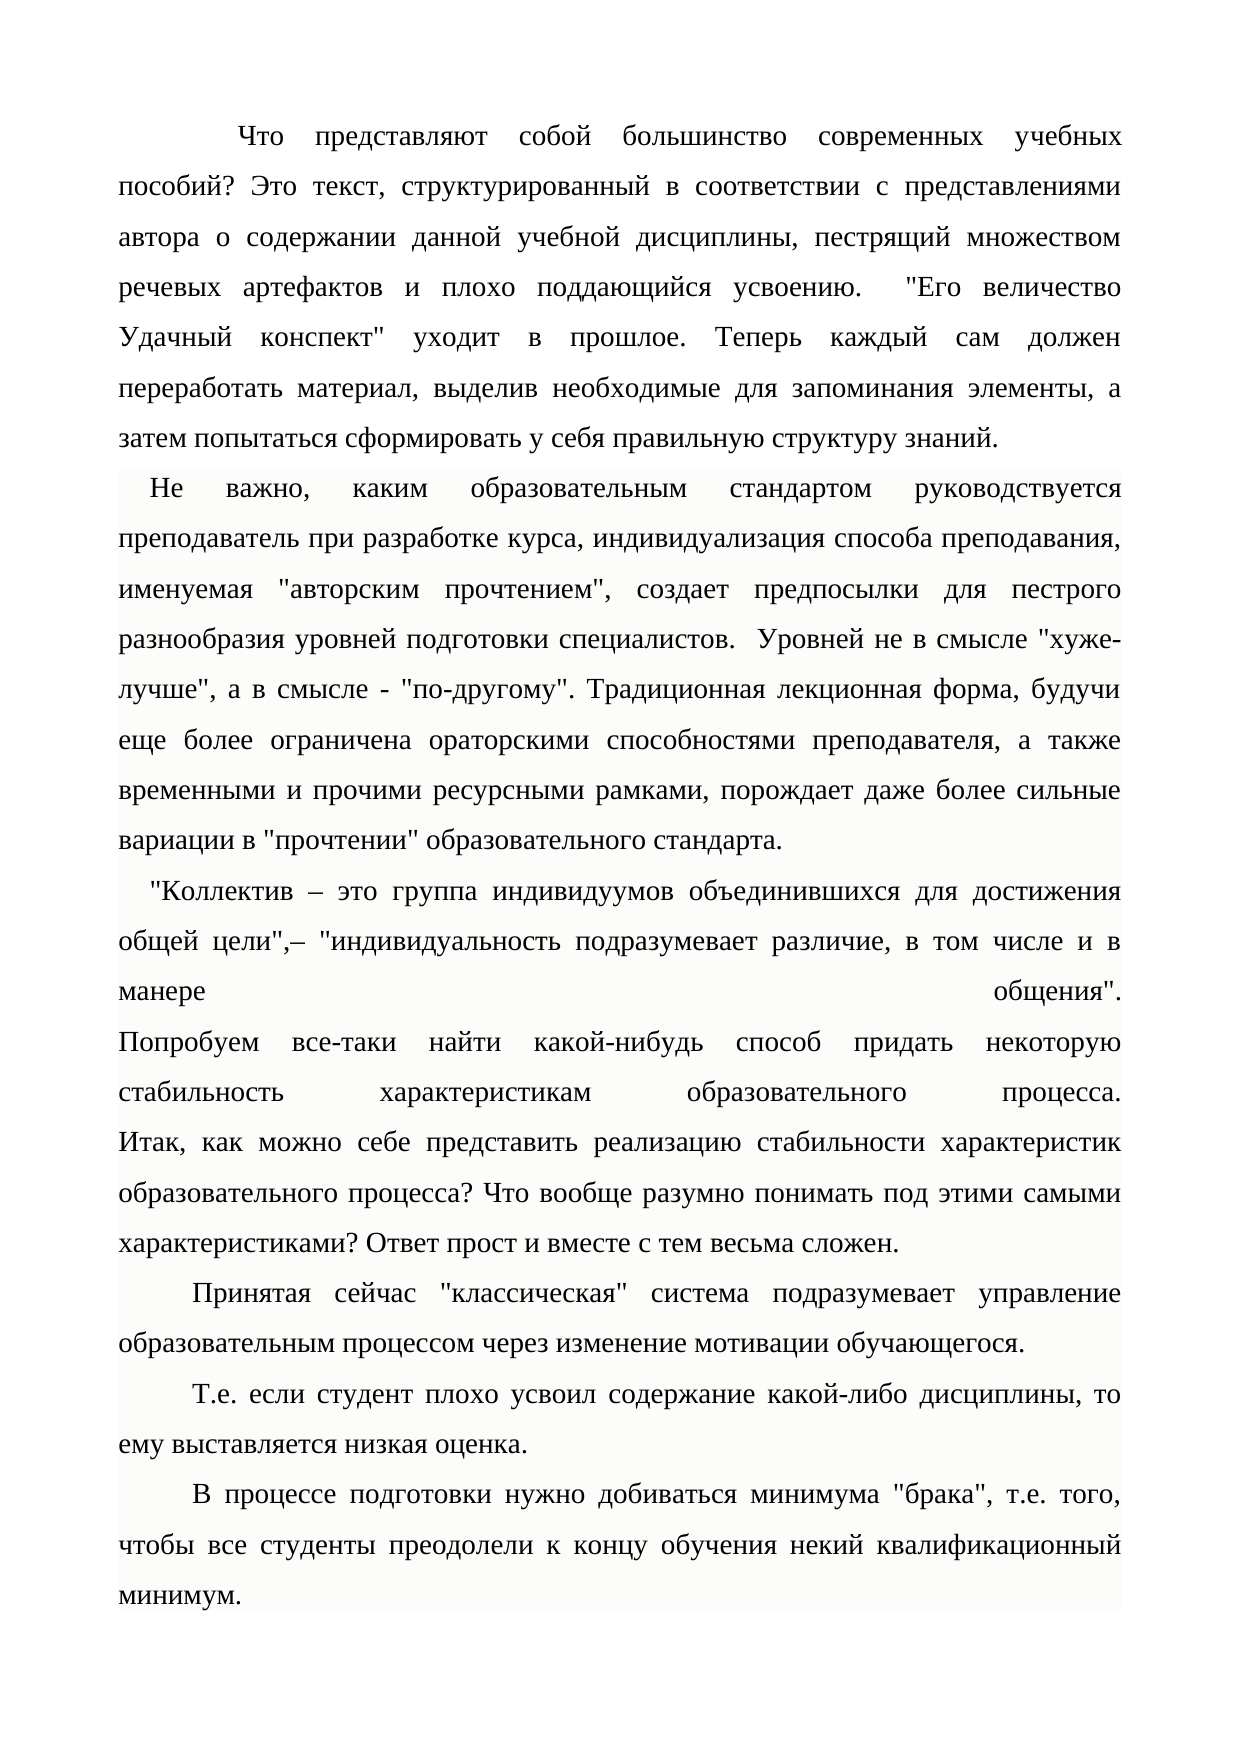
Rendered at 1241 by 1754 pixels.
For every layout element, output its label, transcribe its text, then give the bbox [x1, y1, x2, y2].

text В процессе подготовки нужно добиваться минимума "брака", т.е. того, чтобы все студенты преодолели к концу обучения некий квалификационный минимум. [118, 1477, 1122, 1611]
text Принятая сейчас "классическая" система подразумевает управление образовательным процессом через изменение мотивации обучающегося. [118, 1275, 1122, 1359]
text Т.е. если студент плохо усвоил содержание какой-либо дисциплины, то ему выставляется низкая оценка. [118, 1376, 1122, 1460]
text Не важно, каким образовательным стандартом руководствуется преподаватель при разработке курса, индивидуализация способа преподавания, именуемая "авторским прочтением", создает предпосылки для пестрого разнообразия уровней подготовки специалистов. Уровней не в смысле "хуже-лучше", а в смысле - "по-другому". Традиционная лекционная форма, будучи еще более ограничена ораторскими способностями преподавателя, а также временными и прочими ресурсными рамками, порождает даже более сильные вариации в "прочтении" образовательного стандарта. [118, 470, 1122, 856]
text "Коллектив – это группа индивидуумов объединившихся для достижения общей цели",– "индивидуальность подразумевает различие, в том числе и в манере общения". Попробуем все-таки найти какой-нибудь способ придать некоторую стабильность характеристикам образовательного процесса. Итак, как можно себе представить реализацию стабильности характеристик образовательного процесса? Что вообще разумно понимать под этими самыми характеристиками? Ответ прост и вместе с тем весьма сложен. [118, 873, 1122, 1258]
text Что представляют собой большинство современных учебных пособий? Это текст, структурированный в соответствии с представлениями автора о содержании данной учебной дисциплины, пестрящий множеством речевых артефактов и плохо поддающийся усвоению. "Его величество Удачный конспект" уходит в прошлое. Теперь каждый сам должен переработать материал, выделив необходимые для запоминания элементы, а затем попытаться сформировать у себя правильную структуру знаний. [118, 118, 1122, 453]
